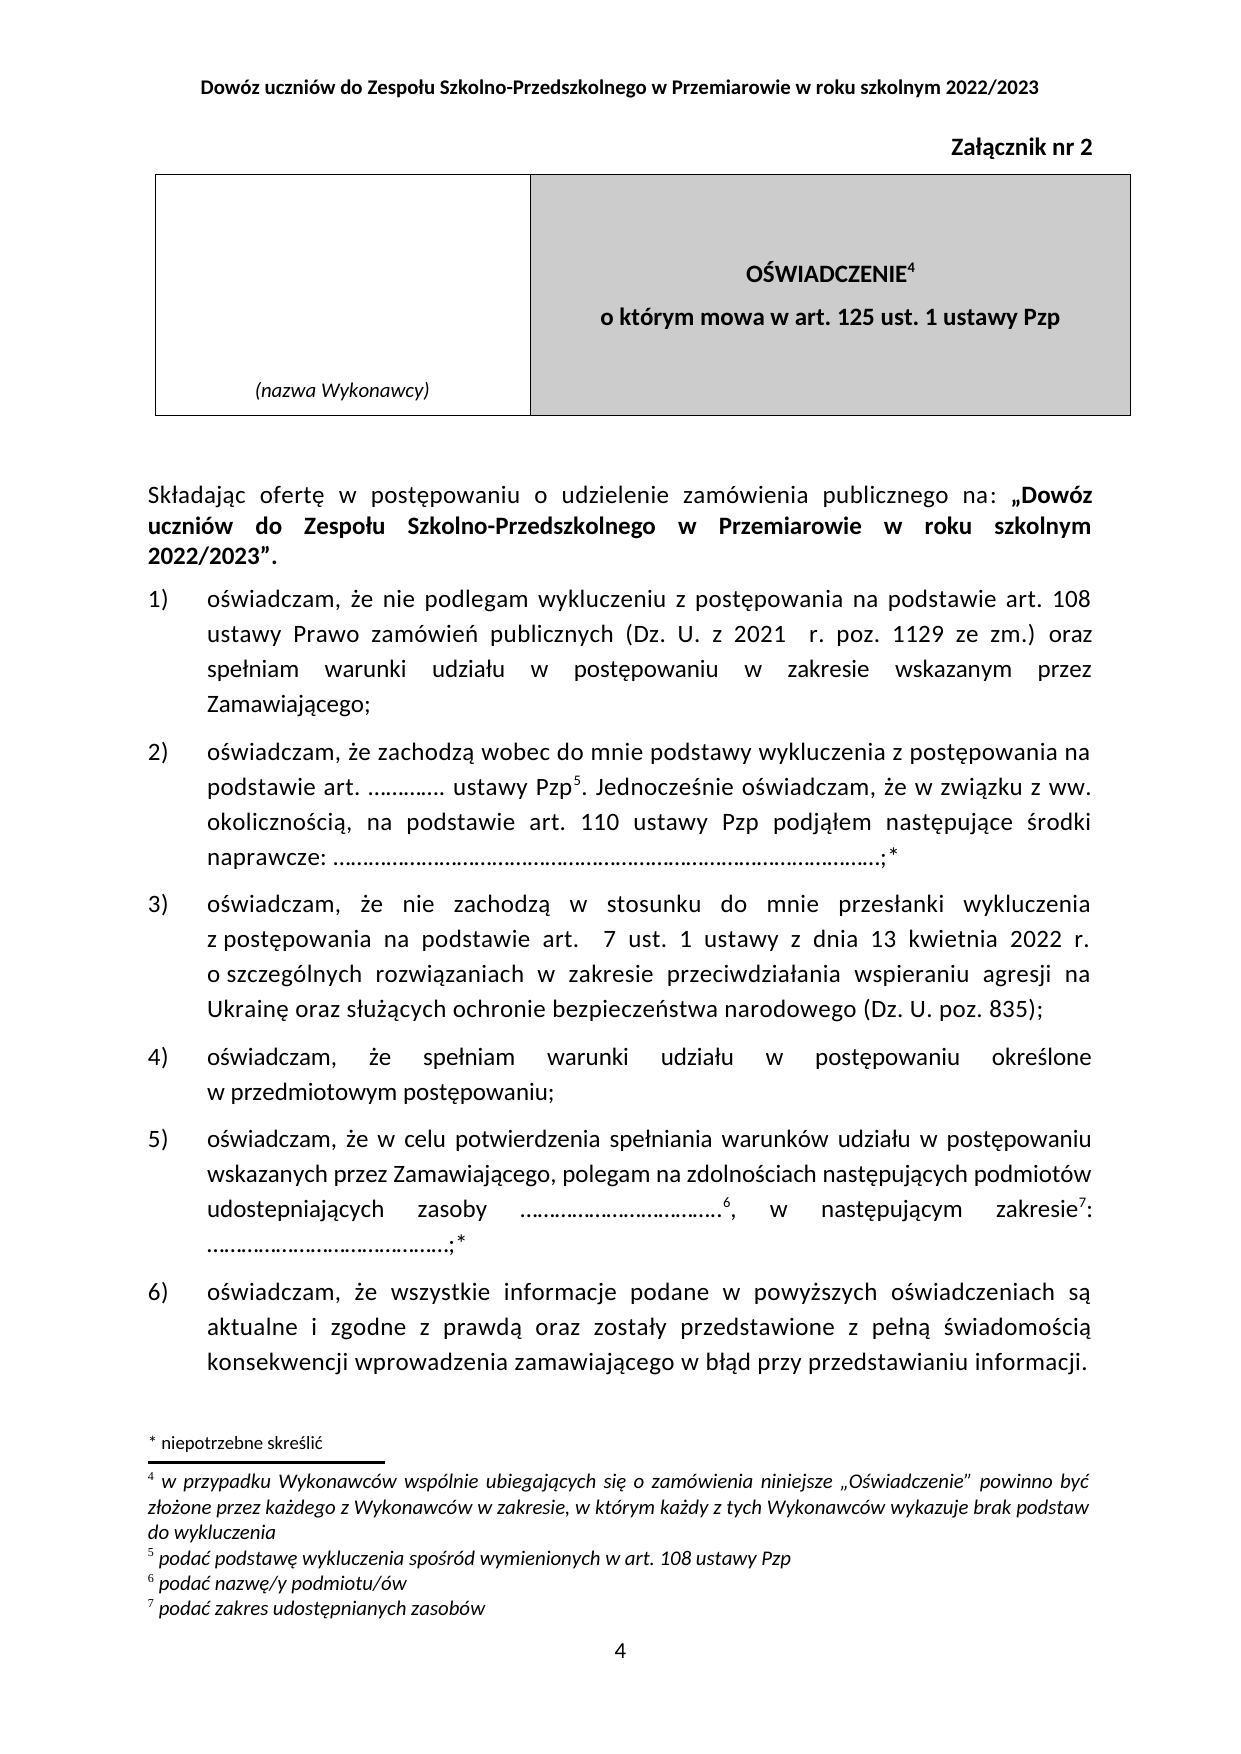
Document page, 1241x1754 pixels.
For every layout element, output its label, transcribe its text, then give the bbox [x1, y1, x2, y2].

table_header (nazwa Wykonawcy) [156, 175, 530, 415]
list oświadczam, że nie podlegam wykluczeniu z postępowania na podstawie art. 108 ustawy Prawo zamówień publicznych (Dz. U. z 2021 r. poz. 1129 ze zm.) oraz spełniam warunki udziału w postępowaniu w zakresie wskazanym przez Zamawiającego; [148, 583, 1092, 719]
list oświadczam, że wszystkie informacje podane w powyższych oświadczeniach są aktualne i zgodne z prawdą oraz zostały przedstawione z pełną świadomością konsekwencji wprowadzenia zamawiającego w błąd przy przedstawianiu informacji. [148, 1276, 1092, 1376]
list oświadczam, że spełniam warunki udziału w postępowaniu określone w przedmiotowym postępowaniu; [148, 1041, 1092, 1106]
text Załącznik nr 2 [148, 131, 1092, 162]
list oświadczam, że zachodzą wobec do mnie podstawy wykluczenia z postępowania na podstawie art. …………. ustawy Pzp. Jednocześnie oświadczam, że w związku z ww. okolicznością, na podstawie art. 110 ustawy Pzp podjąłem następujące środki naprawcze: …………………………………………………………………………………;* [148, 736, 1092, 871]
list oświadczam, że w celu potwierdzenia spełniania warunków udziału w postępowaniu wskazanych przez Zamawiającego, polegam na zdolnościach następujących podmiotów udostepniających zasoby …………………………….., w następującym zakresie: ……………………………………;* [148, 1123, 1092, 1259]
list oświadczam, że nie zachodzą w stosunku do mnie przesłanki wykluczenia z postępowania na podstawie art. 7 ust. 1 ustawy z dnia 13 kwietnia 2022 r. o szczególnych rozwiązaniach w zakresie przeciwdziałania wspieraniu agresji na Ukrainę oraz służących ochronie bezpieczeństwa narodowego (Dz. U. poz. 835); [148, 888, 1092, 1024]
text Składając ofertę w postępowaniu o udzielenie zamówienia publicznego na: „Dowóz uczniów do Zespołu Szkolno-Przedszkolnego w Przemiarowie w roku szkolnym 2022/2023”. [148, 479, 1092, 571]
list * niepotrzebne skreślić [148, 1431, 1092, 1454]
table_header OŚWIADCZENIE o którym mowa w art. 125 ust. 1 ustawy Pzp [531, 175, 1130, 415]
